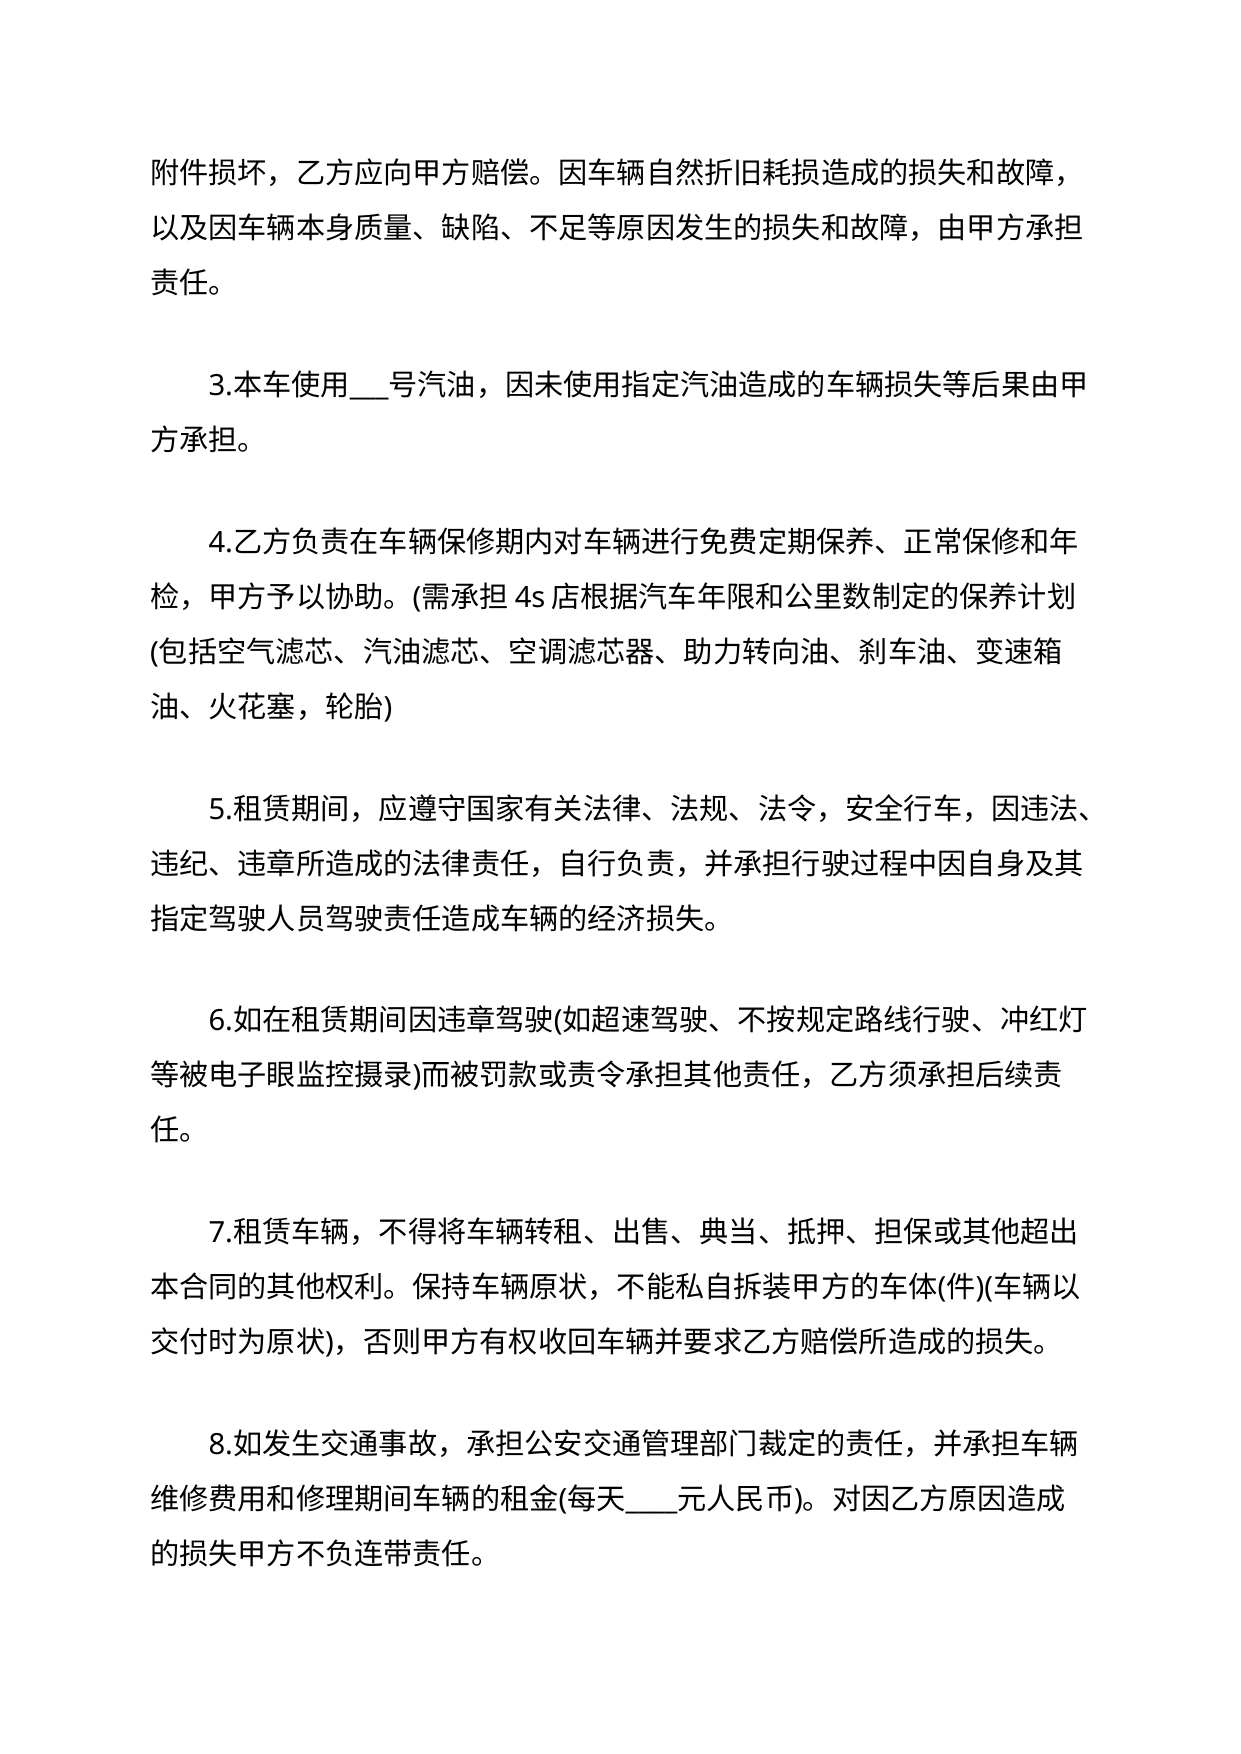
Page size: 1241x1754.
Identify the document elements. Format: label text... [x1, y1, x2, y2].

text 4.乙方负责在车辆保修期内对车辆进行免费定期保养、正常保修和年检，甲方予以协助。(需承担4s店根据汽车年限和公里数制定的保养计划(包括空气滤芯、汽油滤芯、空调滤芯器、助力转向油、刹车油、变速箱油、火花塞，轮胎) [150, 518, 1090, 726]
text 3.本车使用___号汽油，因未使用指定汽油造成的车辆损失等后果由甲方承担。 [150, 362, 1090, 459]
text 7.租赁车辆，不得将车辆转租、出售、典当、抵押、担保或其他超出本合同的其他权利。保持车辆原状，不能私自拆装甲方的车体(件)(车辆以交付时为原状)，否则甲方有权收回车辆并要求乙方赔偿所造成的损失。 [150, 1209, 1090, 1361]
text 6.如在租赁期间因违章驾驶(如超速驾驶、不按规定路线行驶、冲红灯等被电子眼监控摄录)而被罚款或责令承担其他责任，乙方须承担后续责任。 [150, 997, 1090, 1149]
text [150, 150, 1090, 302]
text 5.租赁期间，应遵守国家有关法律、法规、法令，安全行车，因违法、违纪、违章所造成的法律责任，自行负责，并承担行驶过程中因自身及其指定驾驶人员驾驶责任造成车辆的经济损失。 [150, 785, 1090, 937]
text 8.如发生交通事故，承担公安交通管理部门裁定的责任，并承担车辆维修费用和修理期间车辆的租金(每天____元人民币)。对因乙方原因造成的损失甲方不负连带责任。 [150, 1421, 1090, 1573]
